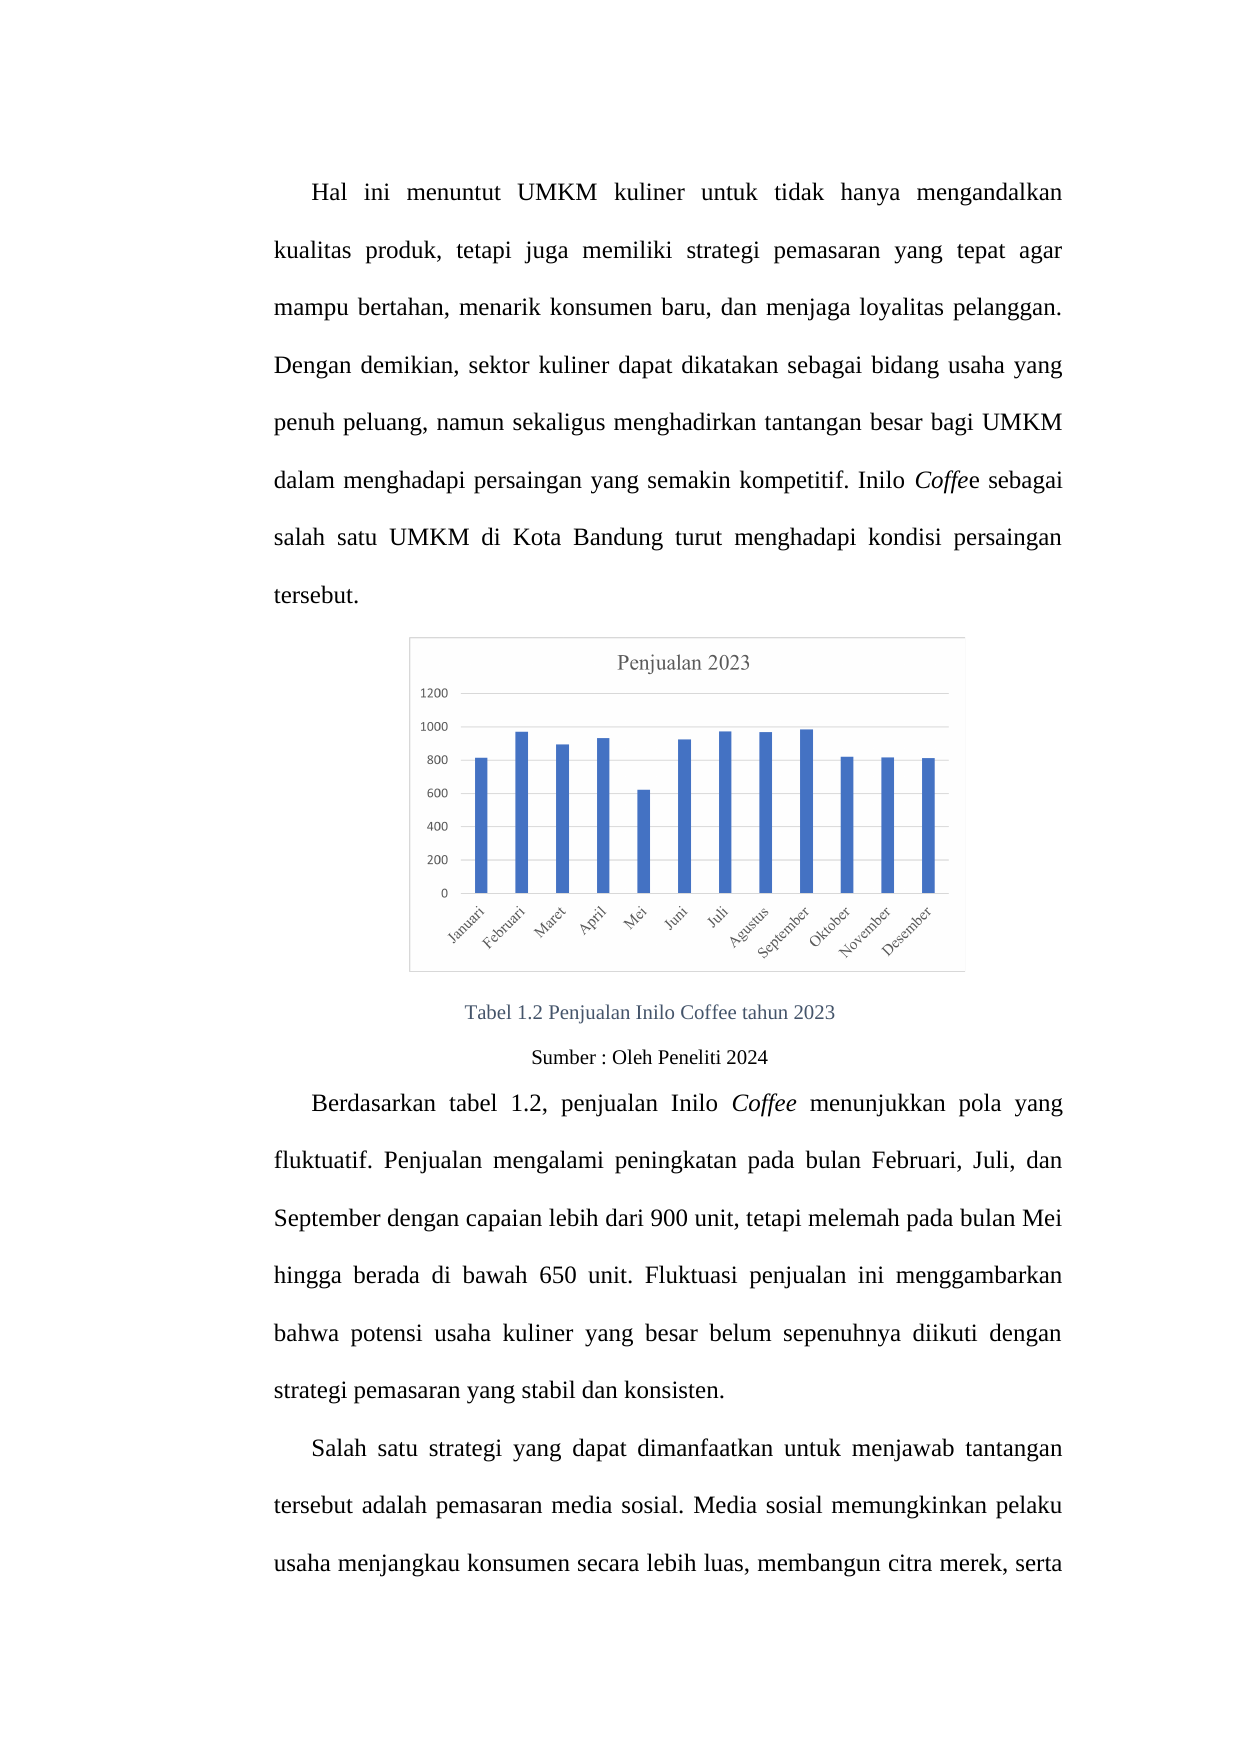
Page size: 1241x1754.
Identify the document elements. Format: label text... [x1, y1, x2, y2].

text Tabel 1.2 Penjualan Inilo Coffee tahun 2023 [236, 1000, 1063, 1024]
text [274, 1433, 1063, 1576]
text Hal ini menuntut UMKM kuliner untuk tidak hanya mengandalkan kualitas produk, tetapi juga memiliki strategi pemasaran yang tepat agar mampu bertahan, menarik konsumen baru, dan menjaga loyalitas pelanggan. Dengan demikian, sektor kuliner dapat dikatakan sebagai bidang usaha yang penuh peluang, namun sekaligus menghadirkan tantangan besar bagi UMKM dalam menghadapi persaingan yang semakin kompetitif. Inilo Coffee sebagai salah satu UMKM di Kota Bandung turut menghadapi kondisi persaingan tersebut. [274, 177, 1063, 608]
picture [409, 637, 966, 972]
text Sumber : Oleh Peneliti 2024 [236, 1045, 1063, 1069]
text Berdasarkan tabel 1.2, penjualan Inilo Coffee menunjukkan pola yang fluktuatif. Penjualan mengalami peningkatan pada bulan Februari, Juli, dan September dengan capaian lebih dari 900 unit, tetapi melemah pada bulan Mei hingga berada di bawah 650 unit. Fluktuasi penjualan ini menggambarkan bahwa potensi usaha kuliner yang besar belum sepenuhnya diikuti dengan strategi pemasaran yang stabil dan konsisten. [274, 1088, 1063, 1404]
